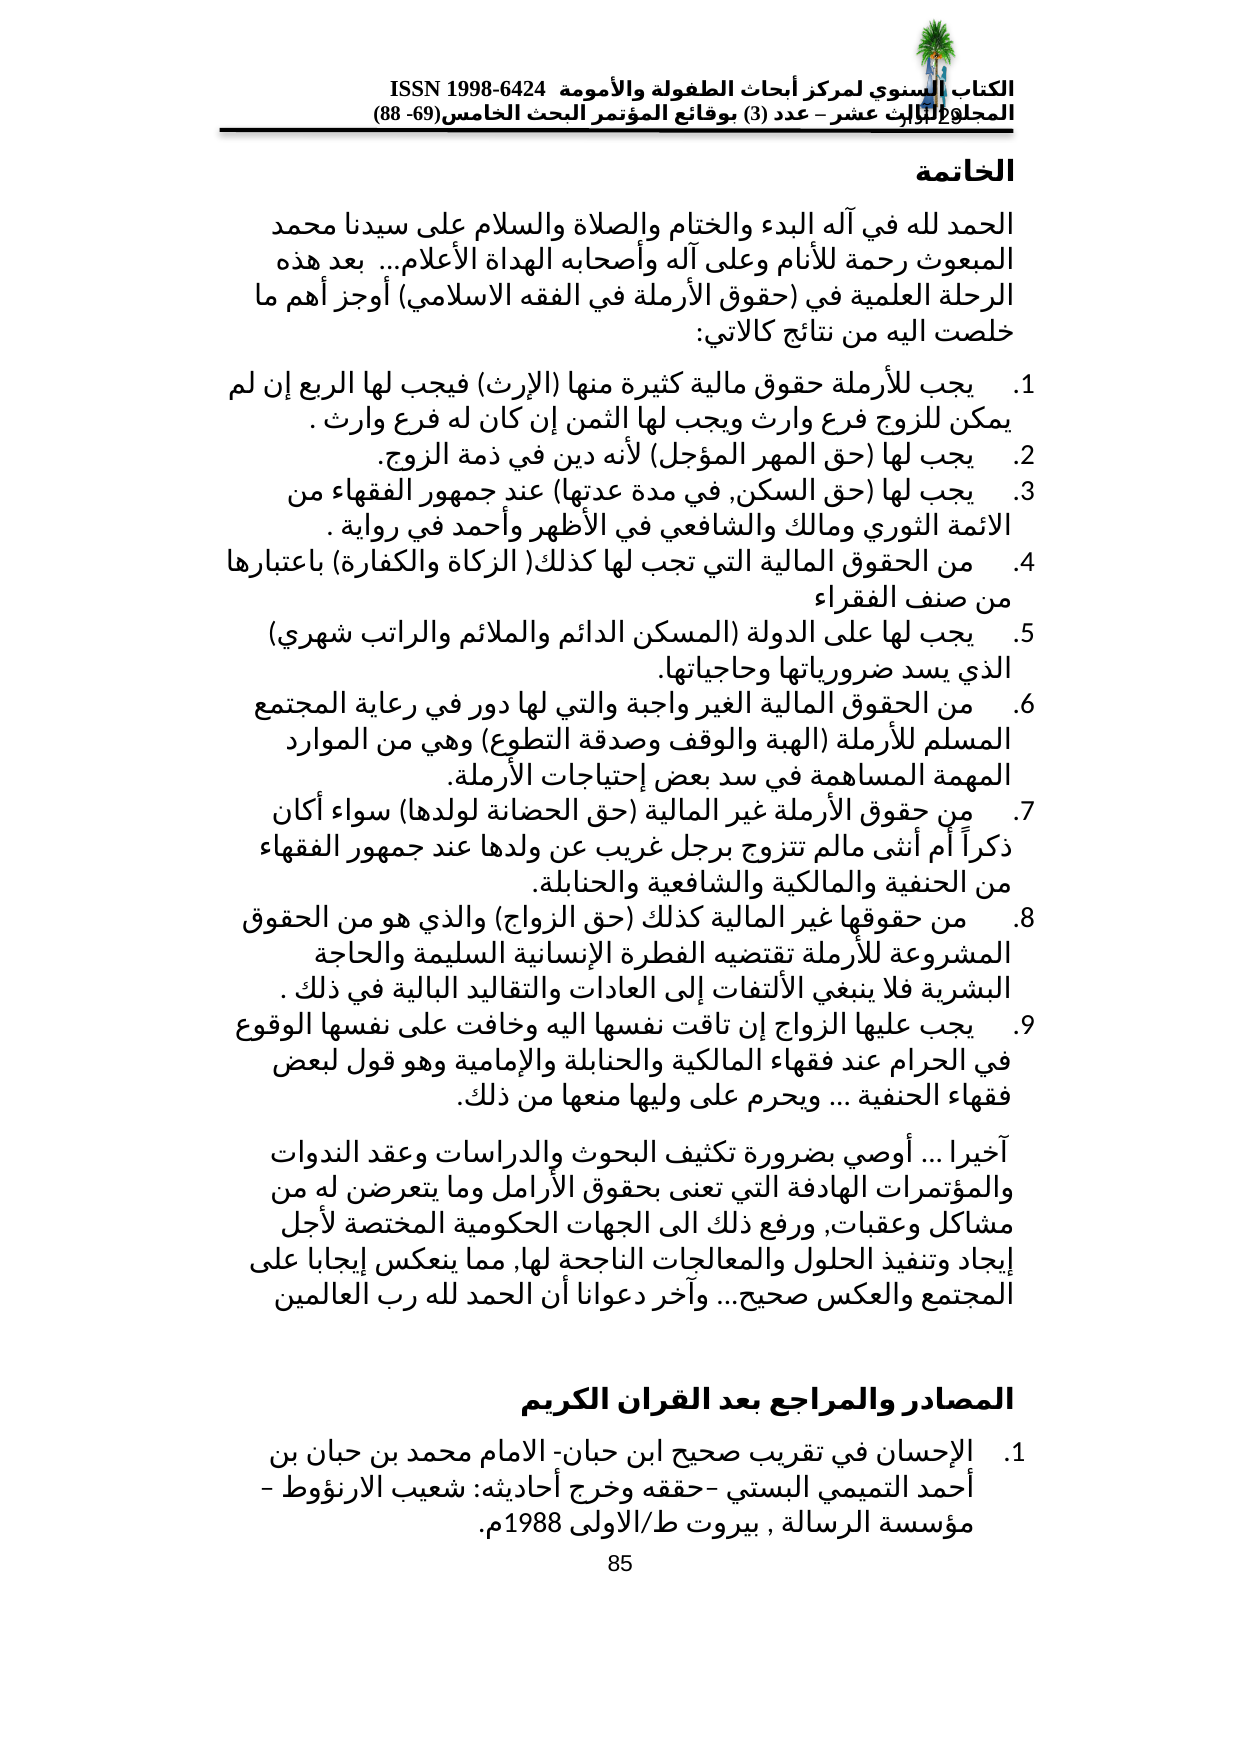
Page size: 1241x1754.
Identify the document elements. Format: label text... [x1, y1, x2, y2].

picture [880, 5, 989, 121]
text المصادر والمراجع بعد القران الكريم [225, 1381, 1015, 1417]
text آخيرا ... أوصي بضرورة تكثيف البحوث والدراسات وعقد الندوات والمؤتمرات الهادفة التي تعنى بحقوق الأرامل وما يتعرضن له من مشاكل وعقبات, ورفع ذلك الى الجهات الحكومية المختصة لأجل إيجاد وتنفيذ الحلول والمعالجات الناجحة لها, مما ينعكس إيجابا على المجتمع والعكس صحيح... وآخر دعوانا أن الحمد لله رب العالمين [225, 1134, 1015, 1312]
list من الحقوق المالية الغير واجبة والتي لها دور في رعاية المجتمع المسلم للأرملة (الهبة والوقف وصدقة التطوع) وهي من الموارد المهمة المساهمة في سد بعض إحتياجات الأرملة. [225, 686, 1012, 792]
list من حقوق الأرملة غير المالية (حق الحضانة لولدها) سواء أكان ذكراً أم أنثى مالم تتزوج برجل غريب عن ولدها عند جمهور الفقهاء من الحنفية والمالكية والشافعية والحنابلة. [225, 792, 1012, 899]
list يجب لها على الدولة (المسكن الدائم والملائم والراتب شهري) الذي يسد ضرورياتها وحاجياتها. [225, 614, 1012, 686]
text الحمد لله في آله البدء والختام والصلاة والسلام على سيدنا محمد المبعوث رحمة للأنام وعلى آله وأصحابه الهداة الأعلام... بعد هذه الرحلة العلمية في (حقوق الأرملة في الفقه الاسلامي) أوجز أهم ما خلصت اليه من نتائج كالاتي: [225, 206, 1015, 348]
list يجب لها (حق المهر المؤجل) لأنه دين في ذمة الزوج. [225, 436, 1012, 472]
list يجب عليها الزواج إن تاقت نفسها اليه وخافت على نفسها الوقوع في الحرام عند فقهاء المالكية والحنابلة والإمامية وهو قول لبعض فقهاء الحنفية ... ويحرم على وليها منعها من ذلك. [225, 1006, 1012, 1113]
list يجب لها (حق السكن, في مدة عدتها) عند جمهور الفقهاء من الائمة الثوري ومالك والشافعي في الأظهر وأحمد في رواية . [225, 472, 1012, 543]
list يجب للأرملة حقوق مالية كثيرة منها (الإرث) فيجب لها الربع إن لم يمكن للزوج فرع وارث ويجب لها الثمن إن كان له فرع وارث . [225, 365, 1012, 436]
list من حقوقها غير المالية كذلك (حق الزواج) والذي هو من الحقوق المشروعة للأرملة تقتضيه الفطرة الإنسانية السليمة والحاجة البشرية فلا ينبغي الألتفات إلى العادات والتقاليد البالية في ذلك . [225, 899, 1012, 1006]
list من الحقوق المالية التي تجب لها كذلك( الزكاة والكفارة) باعتبارها من صنف الفقراء [225, 543, 1012, 614]
list الإحسان في تقريب صحيح ابن حبان- الامام محمد بن حبان بن أحمد التميمي البستي –حققه وخرج أحاديثه: شعيب الارنؤوط – مؤسسة الرسالة , بيروت ط/الاولى 1988م. [225, 1433, 1003, 1540]
list الخاتمة [300, 153, 1015, 189]
